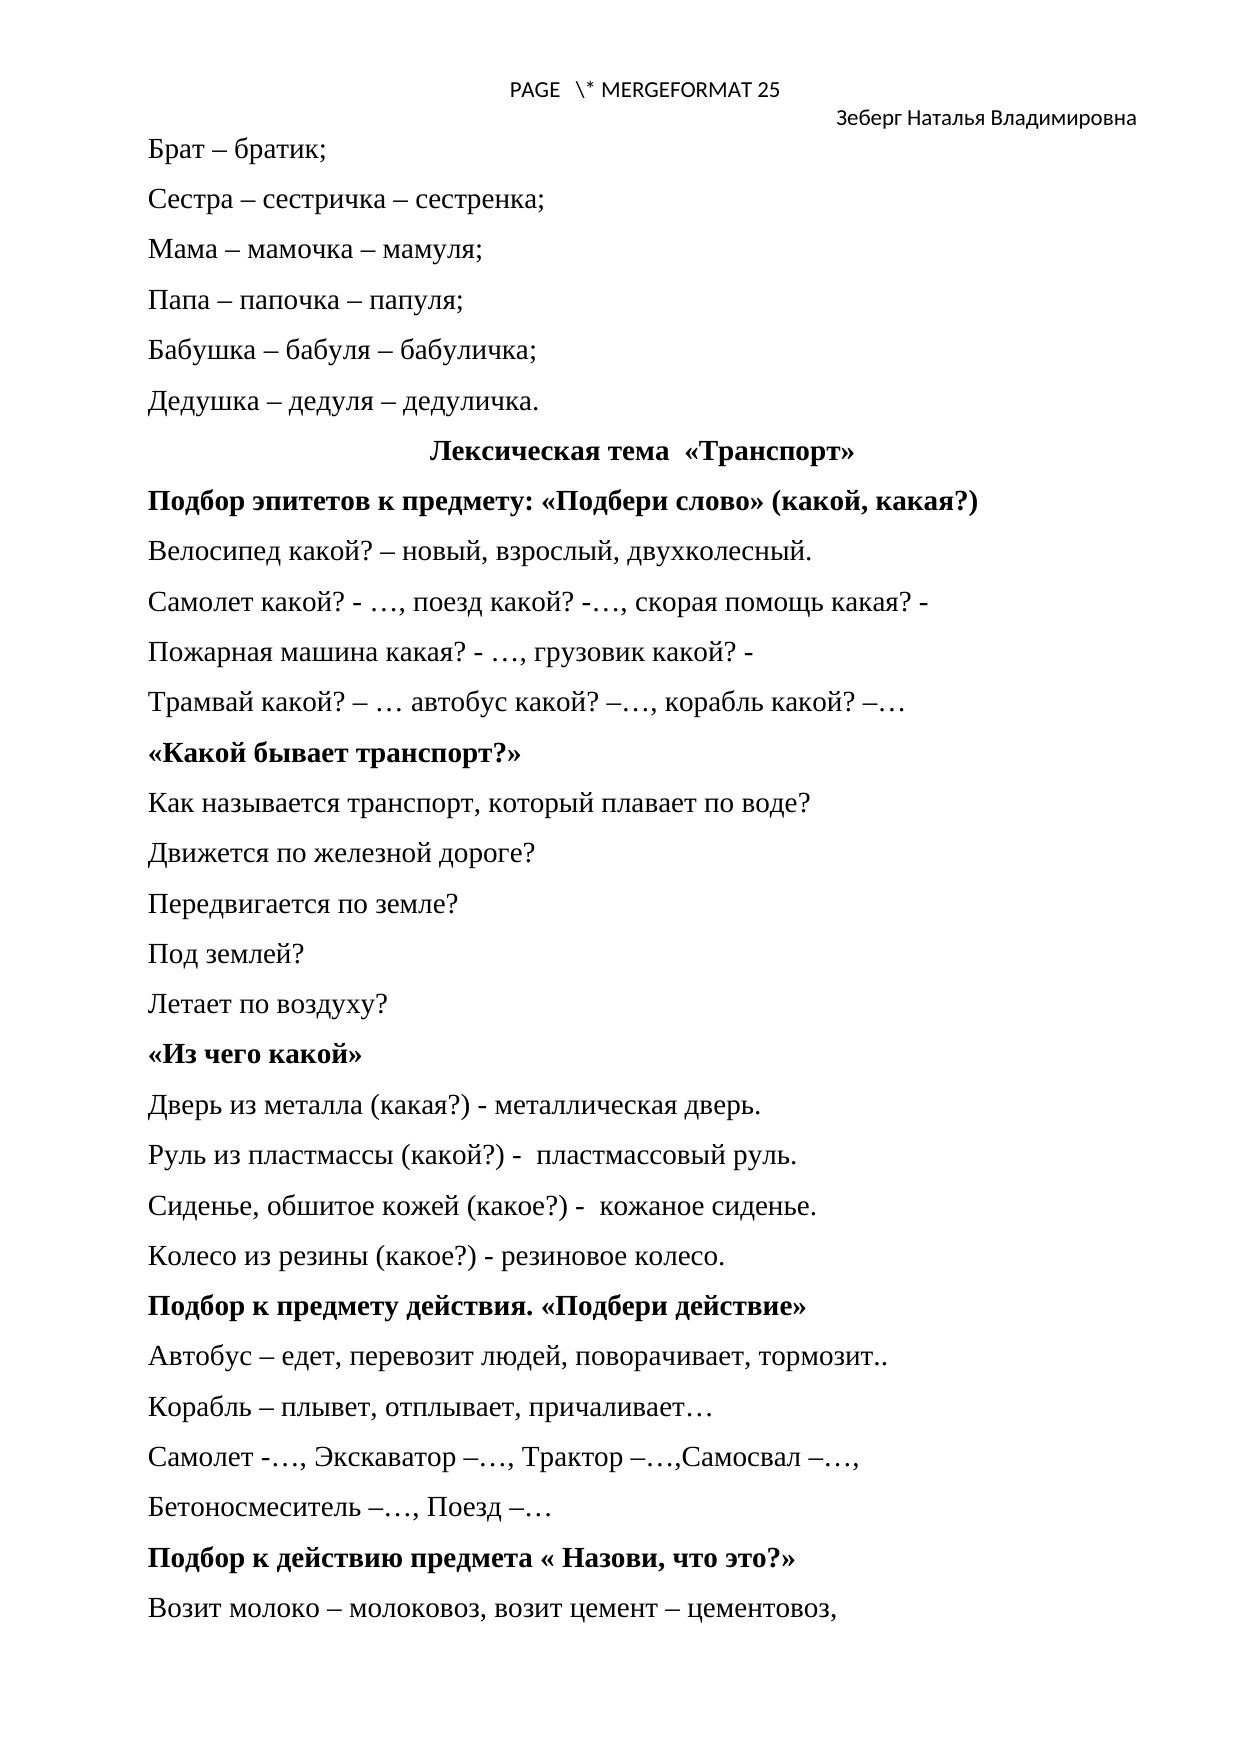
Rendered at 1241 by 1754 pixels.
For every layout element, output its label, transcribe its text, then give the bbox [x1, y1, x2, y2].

text Папа – папочка – папуля; [148, 282, 1137, 316]
text Подбор к предмету действия. «Подбери действие» [148, 1288, 1137, 1322]
text Сестра – сестричка – сестренка; [148, 181, 1137, 215]
text Пожарная машина какая? - …, грузовик какой? - [148, 634, 1137, 668]
text Трамвай какой? – … автобус какой? –…, корабль какой? –… [148, 684, 1137, 718]
text Подбор к действию предмета « Назови, что это?» [148, 1540, 1137, 1573]
text Бабушка – бабуля – бабуличка; [148, 332, 1137, 366]
text «Какой бывает транспорт?» [148, 735, 1137, 768]
text Подбор эпитетов к предмету: «Подбери слово» (какой, какая?) [148, 483, 1137, 517]
text Автобус – едет, перевозит людей, поворачивает, тормозит.. [148, 1338, 1137, 1372]
text «Из чего какой» [148, 1037, 1137, 1070]
text Движется по железной дороге? [148, 835, 1137, 869]
text Летает по воздуху? [148, 986, 1137, 1020]
text Брат – братик; [148, 131, 1137, 164]
text Передвигается по земле? [148, 886, 1137, 919]
text Дедушка – дедуля – дедуличка. [148, 383, 1137, 416]
text Корабль – плывет, отплывает, причаливает… [148, 1389, 1137, 1422]
text Возит молоко – молоковоз, возит цемент – цементовоз, [148, 1590, 1137, 1624]
text Мама – мамочка – мамуля; [148, 232, 1137, 265]
text Как называется транспорт, который плавает по воде? [148, 785, 1137, 819]
text Велосипед какой? – новый, взрослый, двухколесный. [148, 533, 1137, 567]
text Руль из пластмассы (какой?) - пластмассовый руль. [148, 1137, 1137, 1171]
text Бетоносмеситель –…, Поезд –… [148, 1489, 1137, 1523]
text Лексическая тема «Транспорт» [148, 433, 1137, 466]
text Дверь из металла (какая?) - металлическая дверь. [148, 1087, 1137, 1121]
text Самолет -…, Экскаватор –…, Трактор –…,Самосвал –…, [148, 1439, 1137, 1473]
text Самолет какой? - …, поезд какой? -…, скорая помощь какая? - [148, 584, 1137, 617]
text Под землей? [148, 936, 1137, 969]
text Колесо из резины (какое?) - резиновое колесо. [148, 1238, 1137, 1271]
text Сиденье, обшитое кожей (какое?) - кожаное сиденье. [148, 1188, 1137, 1221]
